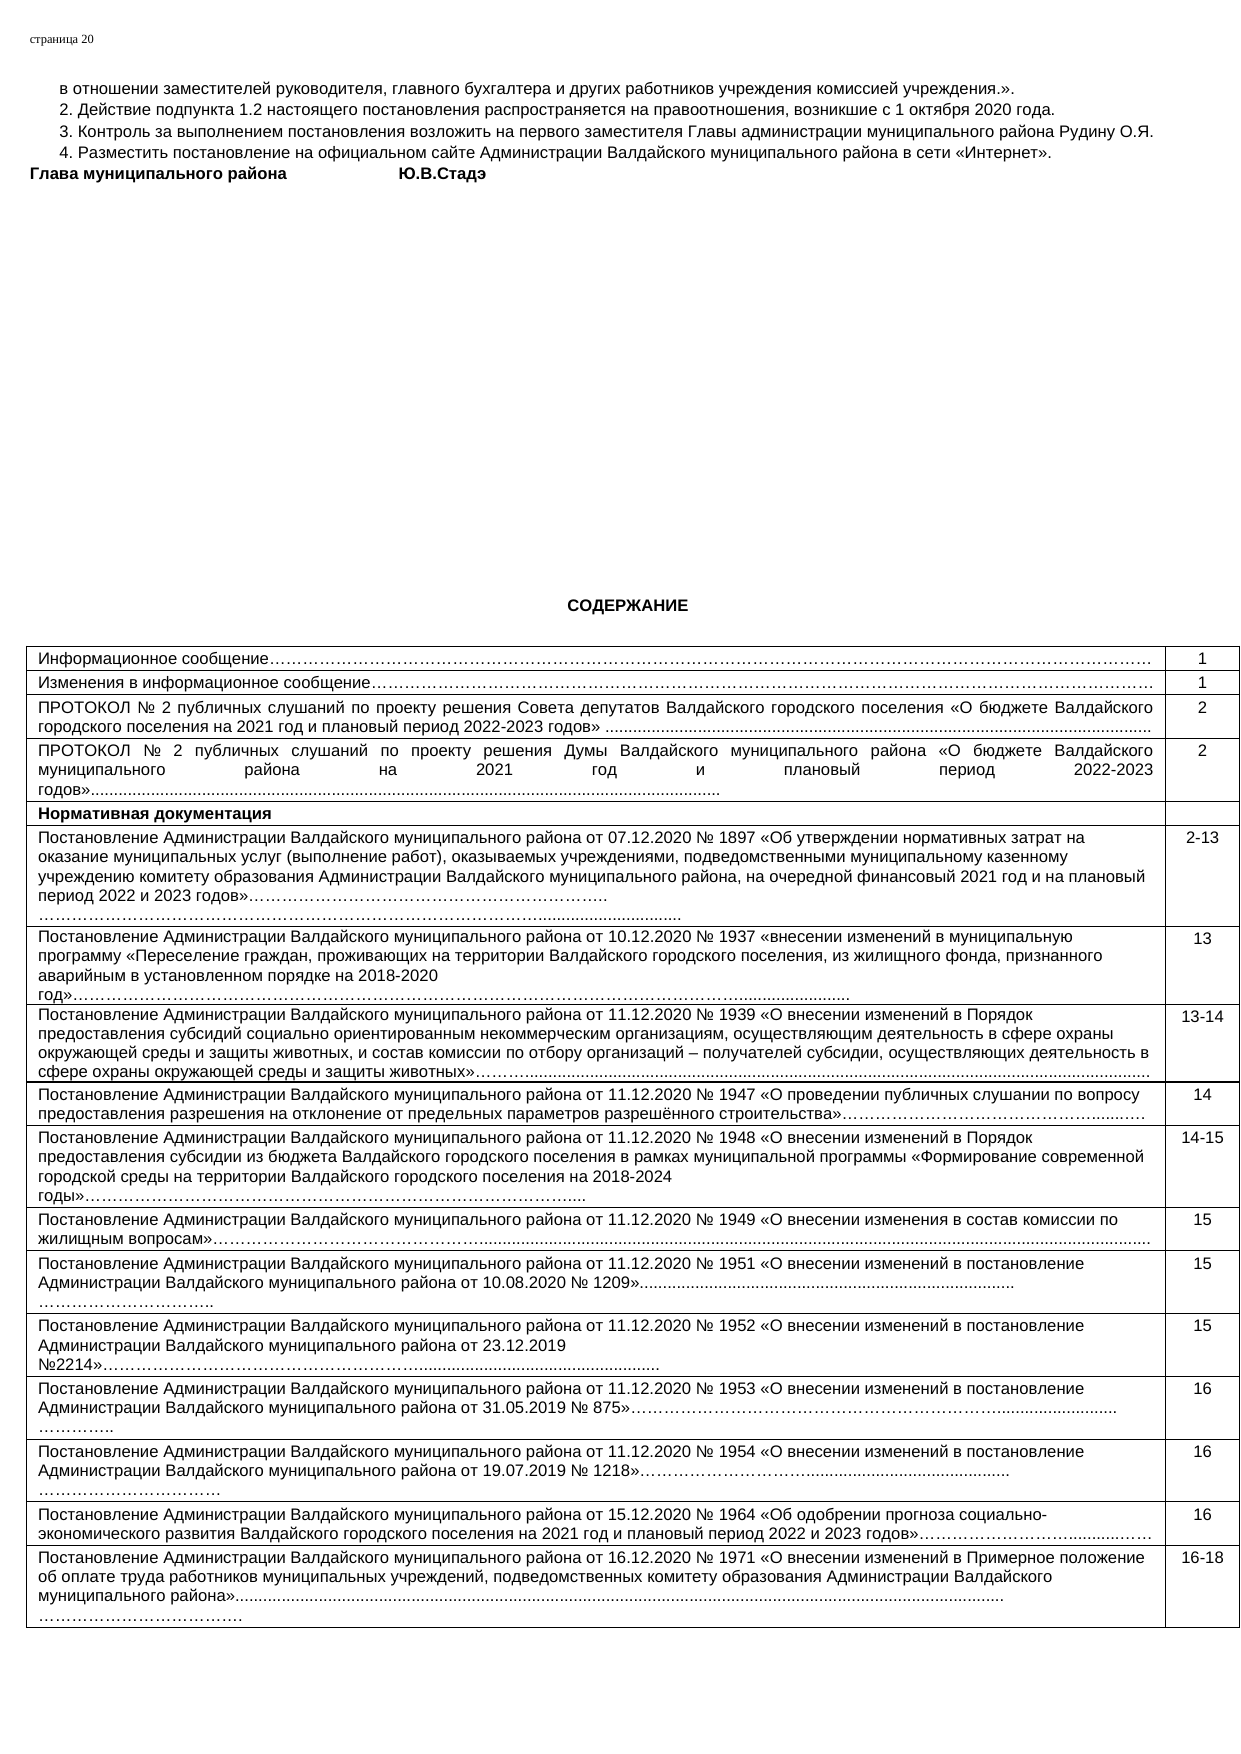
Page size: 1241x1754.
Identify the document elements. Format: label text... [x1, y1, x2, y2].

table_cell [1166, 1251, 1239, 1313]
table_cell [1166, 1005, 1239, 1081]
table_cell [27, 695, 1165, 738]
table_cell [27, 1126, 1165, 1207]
text Глава муниципального района Ю.В.Стадэ [29, 164, 1226, 183]
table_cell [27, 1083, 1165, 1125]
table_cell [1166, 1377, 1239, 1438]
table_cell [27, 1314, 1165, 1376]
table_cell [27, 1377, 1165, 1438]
text в отношении заместителей руководителя, главного бухгалтера и других работников учреждения комиссией учреждения.». [29, 79, 1226, 98]
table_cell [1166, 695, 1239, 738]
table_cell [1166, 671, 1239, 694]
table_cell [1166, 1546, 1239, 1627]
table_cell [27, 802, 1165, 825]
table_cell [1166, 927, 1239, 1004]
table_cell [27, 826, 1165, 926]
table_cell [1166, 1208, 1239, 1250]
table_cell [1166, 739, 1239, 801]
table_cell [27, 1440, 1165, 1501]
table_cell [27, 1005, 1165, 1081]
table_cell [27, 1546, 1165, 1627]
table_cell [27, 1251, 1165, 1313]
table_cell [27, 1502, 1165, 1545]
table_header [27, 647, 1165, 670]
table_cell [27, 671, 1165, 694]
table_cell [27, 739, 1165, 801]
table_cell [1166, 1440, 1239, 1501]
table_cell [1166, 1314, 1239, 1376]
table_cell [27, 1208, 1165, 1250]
text 3. Контроль за выполнением постановления возложить на первого заместителя Главы администрации муниципального района Рудину О.Я. [29, 121, 1226, 141]
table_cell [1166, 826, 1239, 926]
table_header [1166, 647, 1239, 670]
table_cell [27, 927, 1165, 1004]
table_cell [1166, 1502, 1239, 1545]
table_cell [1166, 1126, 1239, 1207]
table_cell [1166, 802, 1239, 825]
text 2. Действие подпункта 1.2 настоящего постановления распространяется на правоотношения, возникшие с 1 октября 2020 года. [29, 100, 1226, 119]
text СОДЕРЖАНИЕ [29, 591, 1226, 616]
text 4. Разместить постановление на официальном сайте Администрации Валдайского муниципального района в сети «Интернет». [29, 143, 1226, 162]
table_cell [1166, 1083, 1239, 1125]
